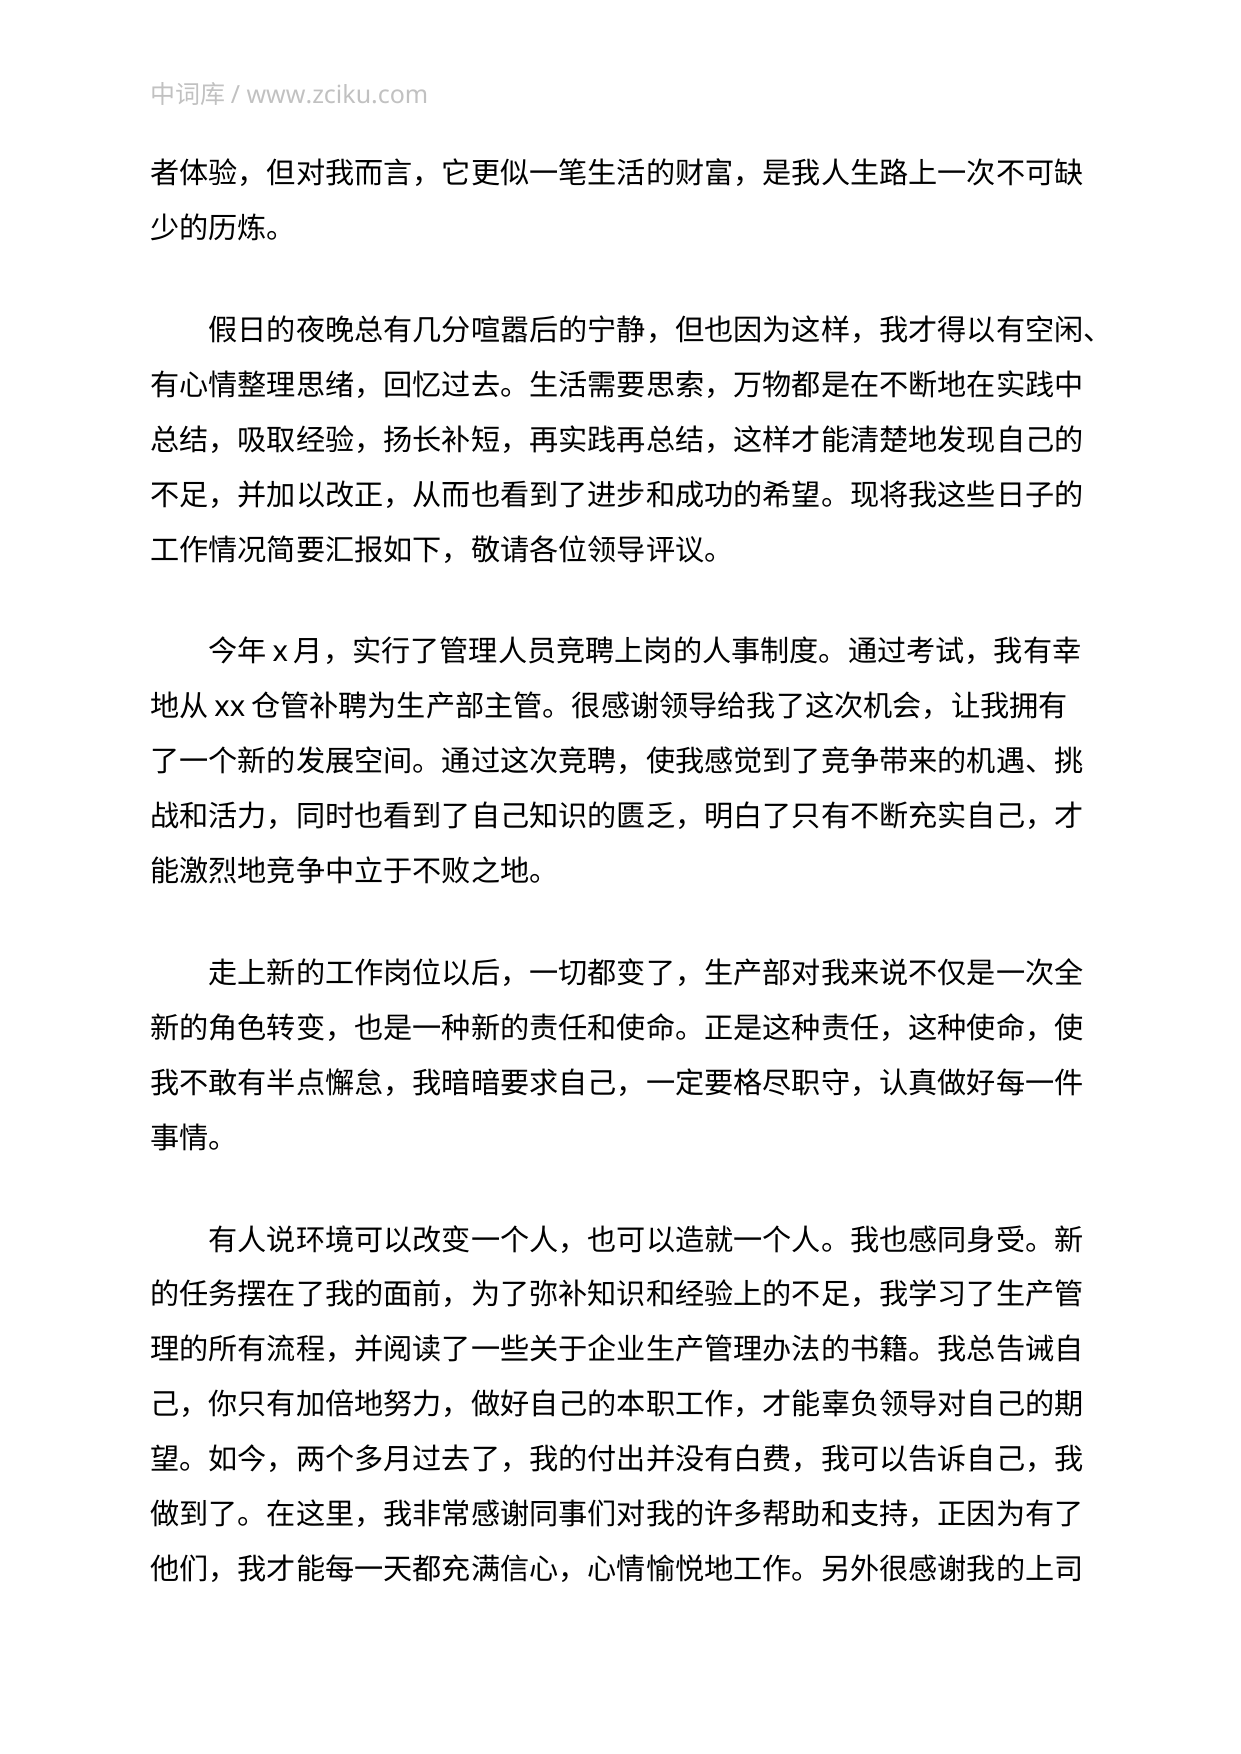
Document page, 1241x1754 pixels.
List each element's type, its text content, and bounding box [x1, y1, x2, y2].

text 假日的夜晚总有几分喧嚣后的宁静，但也因为这样，我才得以有空闲、有心情整理思绪，回忆过去。生活需要思索，万物都是在不断地在实践中总结，吸取经验，扬长补短，再实践再总结，这样才能清楚地发现自己的不足，并加以改正，从而也看到了进步和成功的希望。现将我这些日子的工作情况简要汇报如下，敬请各位领导评议。 [150, 307, 1090, 568]
text 走上新的工作岗位以后，一切都变了，生产部对我来说不仅是一次全新的角色转变，也是一种新的责任和使命。正是这种责任，这种使命，使我不敢有半点懈怠，我暗暗要求自己，一定要格尽职守，认真做好每一件事情。 [150, 949, 1090, 1157]
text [150, 150, 1090, 247]
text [150, 1216, 1090, 1588]
text 今年x月，实行了管理人员竞聘上岗的人事制度。通过考试，我有幸地从xx仓管补聘为生产部主管。很感谢领导给我了这次机会，让我拥有了一个新的发展空间。通过这次竞聘，使我感觉到了竞争带来的机遇、挑战和活力，同时也看到了自己知识的匮乏，明白了只有不断充实自己，才能激烈地竞争中立于不败之地。 [150, 628, 1090, 890]
